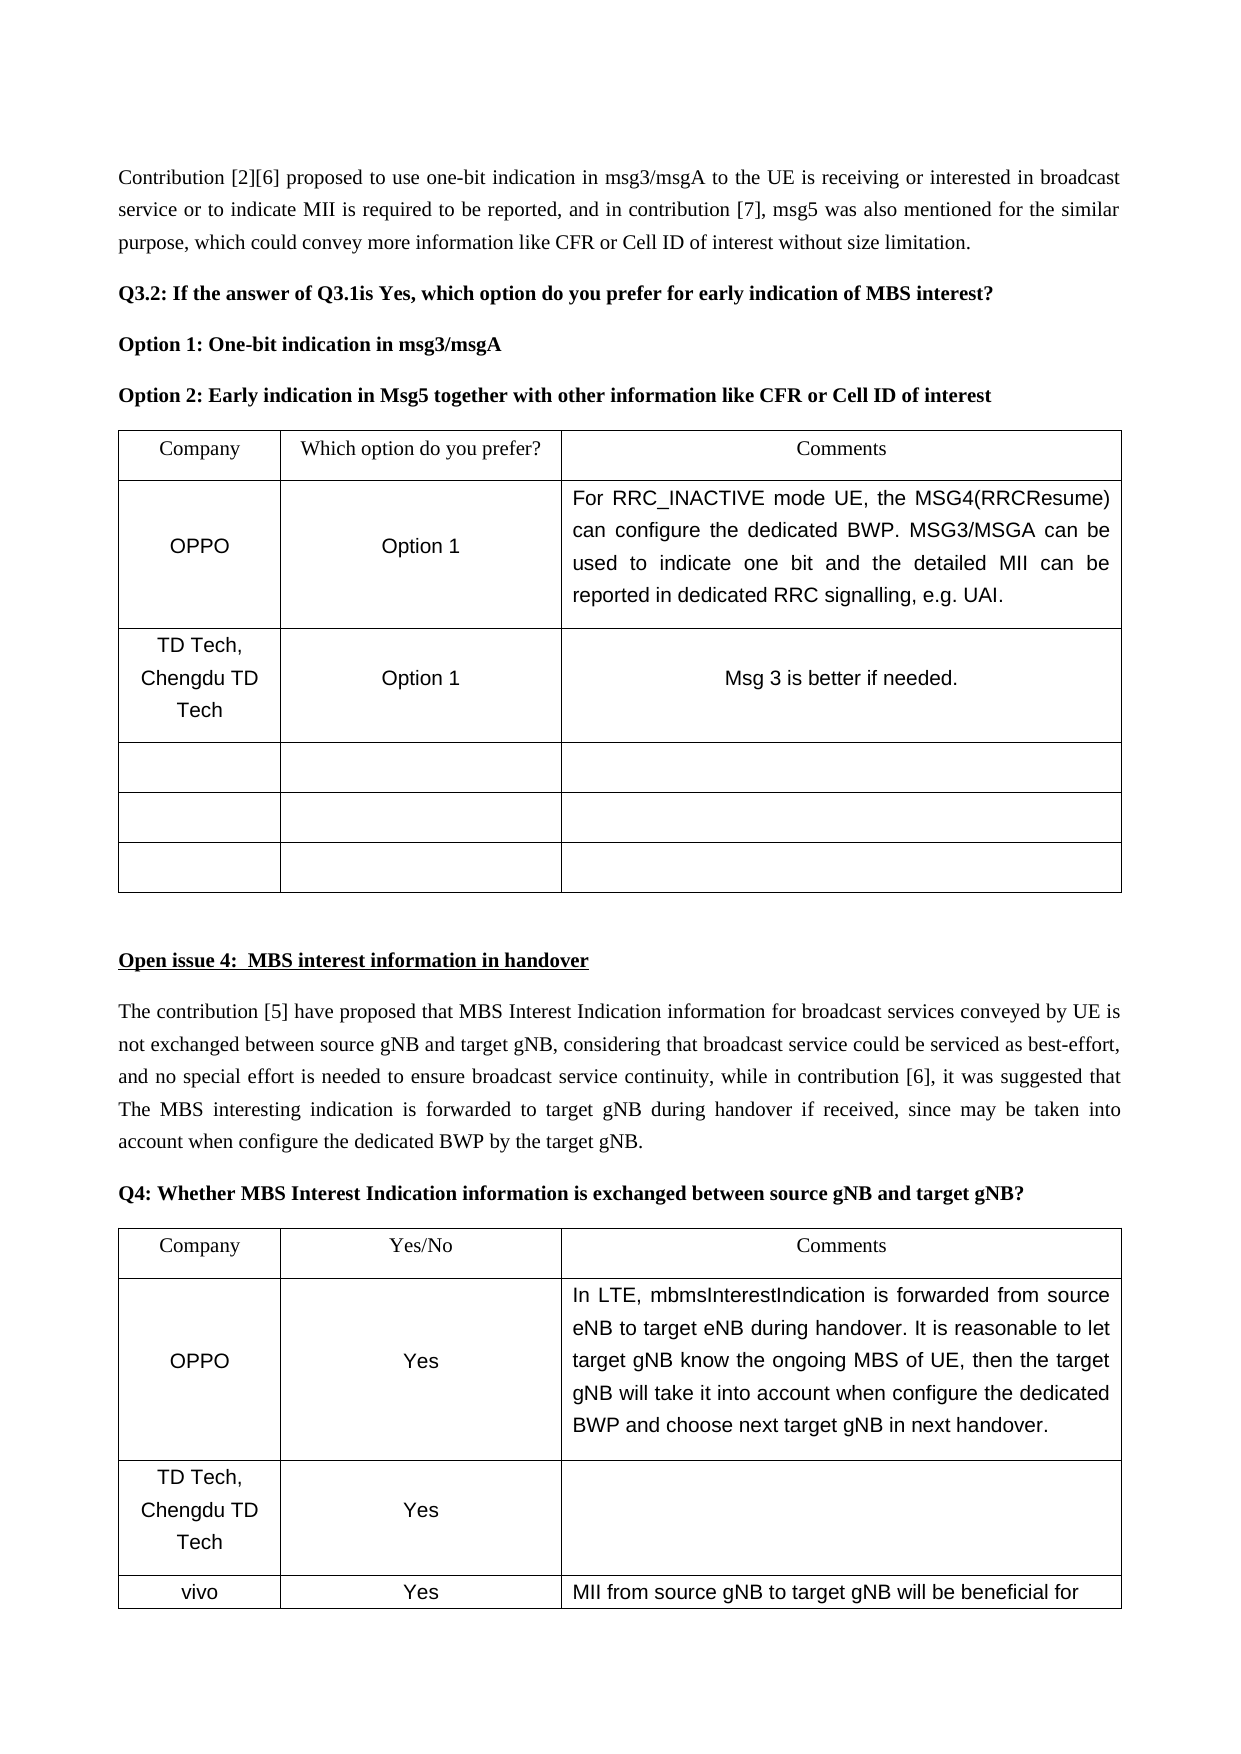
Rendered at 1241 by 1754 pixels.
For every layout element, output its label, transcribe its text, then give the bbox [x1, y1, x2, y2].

table_cell [119, 793, 280, 842]
table_cell Option 1 [281, 481, 561, 627]
text Open issue 4: MBS interest information in handover [118, 944, 1122, 976]
table_cell For RRC_INACTIVE mode UE, the MSG4(RRCResume) can configure the dedicated BWP. MSG3/MSGA can be used to indicate one bit and the detailed MII can be reported in dedicated RRC signalling, e.g. UAI. [562, 481, 1121, 627]
text Option 2: Early indication in Msg5 together with other information like CFR or Cell ID of interest [118, 379, 1122, 412]
table_cell [119, 743, 280, 792]
table_header Company [119, 1229, 280, 1277]
table_cell [562, 1461, 1121, 1574]
table_header Comments [562, 431, 1121, 480]
table_cell [119, 843, 280, 892]
text Q3.2: If the answer of Q3.1is Yes, which option do you prefer for early indication of MBS interest? [118, 277, 1122, 309]
table_cell TD Tech, Chengdu TD Tech [119, 1461, 280, 1574]
text Option 1: One-bit indication in msg3/msgA [118, 328, 1122, 360]
table_header Comments [562, 1229, 1121, 1277]
table_cell OPPO [119, 1279, 280, 1460]
table_cell [562, 743, 1121, 792]
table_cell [562, 1576, 1121, 1608]
table_header Company [119, 431, 280, 480]
table_cell Yes [281, 1279, 561, 1460]
table_cell OPPO [119, 481, 280, 627]
table_header Yes/No [281, 1229, 561, 1277]
table_cell Msg 3 is better if needed. [562, 629, 1121, 742]
table_cell vivo [119, 1576, 280, 1608]
text The contribution [5] have proposed that MBS Interest Indication information for broadcast services conveyed by UE is not exchanged between source gNB and target gNB, considering that broadcast service could be serviced as best-effort, and no special effort is needed to ensure broadcast service continuity, while in contribution [6], it was suggested that The MBS interesting indication is forwarded to target gNB during handover if received, since may be taken into account when configure the dedicated BWP by the target gNB. [118, 995, 1122, 1158]
table_cell Yes [281, 1576, 561, 1608]
table_cell [281, 793, 561, 842]
table_cell Option 1 [281, 629, 561, 742]
table_header Which option do you prefer? [281, 431, 561, 480]
table_cell TD Tech, Chengdu TD Tech [119, 629, 280, 742]
table_cell [281, 743, 561, 792]
text Contribution [2][6] proposed to use one-bit indication in msg3/msgA to the UE is receiving or interested in broadcast service or to indicate MII is required to be reported, and in contribution [7], msg5 was also mentioned for the similar purpose, which could convey more information like CFR or Cell ID of interest without size limitation. [118, 160, 1122, 258]
text Q4: Whether MBS Interest Indication information is exchanged between source gNB and target gNB? [118, 1176, 1122, 1209]
table_cell [562, 793, 1121, 842]
table_cell Yes [281, 1461, 561, 1574]
table_cell [281, 843, 561, 892]
table_cell In LTE, mbmsInterestIndication is forwarded from source eNB to target eNB during handover. It is reasonable to let target gNB know the ongoing MBS of UE, then the target gNB will take it into account when configure the dedicated BWP and choose next target gNB in next handover. [562, 1279, 1121, 1460]
table_cell [562, 843, 1121, 892]
